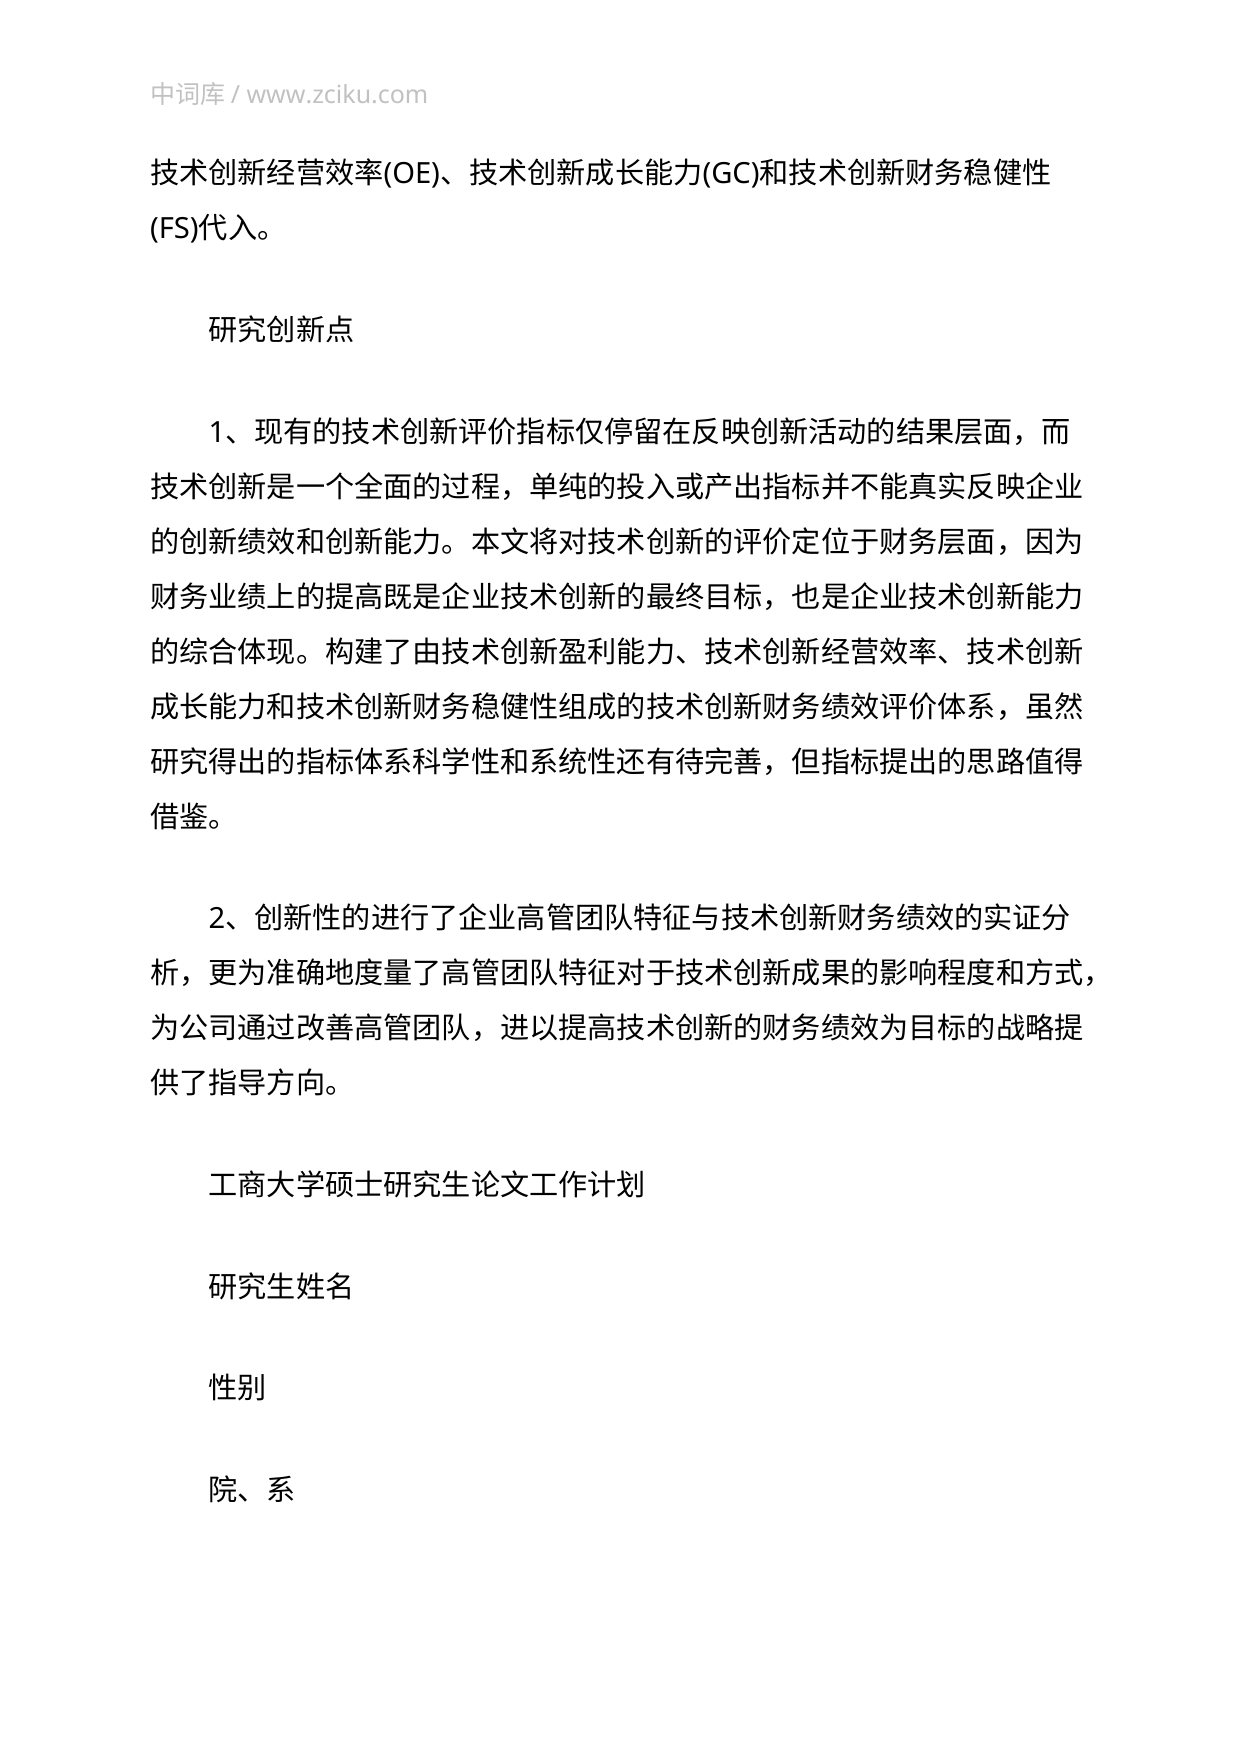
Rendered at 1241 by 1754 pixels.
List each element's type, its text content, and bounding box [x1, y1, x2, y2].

text 1、现有的技术创新评价指标仅停留在反映创新活动的结果层面，而技术创新是一个全面的过程，单纯的投入或产出指标并不能真实反映企业的创新绩效和创新能力。本文将对技术创新的评价定位于财务层面，因为财务业绩上的提高既是企业技术创新的最终目标，也是企业技术创新能力的综合体现。构建了由技术创新盈利能力、技术创新经营效率、技术创新成长能力和技术创新财务稳健性组成的技术创新财务绩效评价体系，虽然研究得出的指标体系科学性和系统性还有待完善，但指标提出的思路值得借鉴。 [150, 409, 1090, 835]
text 2、创新性的进行了企业高管团队特征与技术创新财务绩效的实证分析，更为准确地度量了高管团队特征对于技术创新成果的影响程度和方式，为公司通过改善高管团队，进以提高技术创新的财务绩效为目标的战略提供了指导方向。 [150, 895, 1090, 1102]
text 工商大学硕士研究生论文工作计划 [150, 1161, 1090, 1204]
text 研究生姓名 [150, 1263, 1090, 1306]
text 性别 [150, 1365, 1090, 1407]
text 研究创新点 [150, 307, 1090, 349]
text 院、系 [150, 1467, 1090, 1509]
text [150, 150, 1090, 247]
